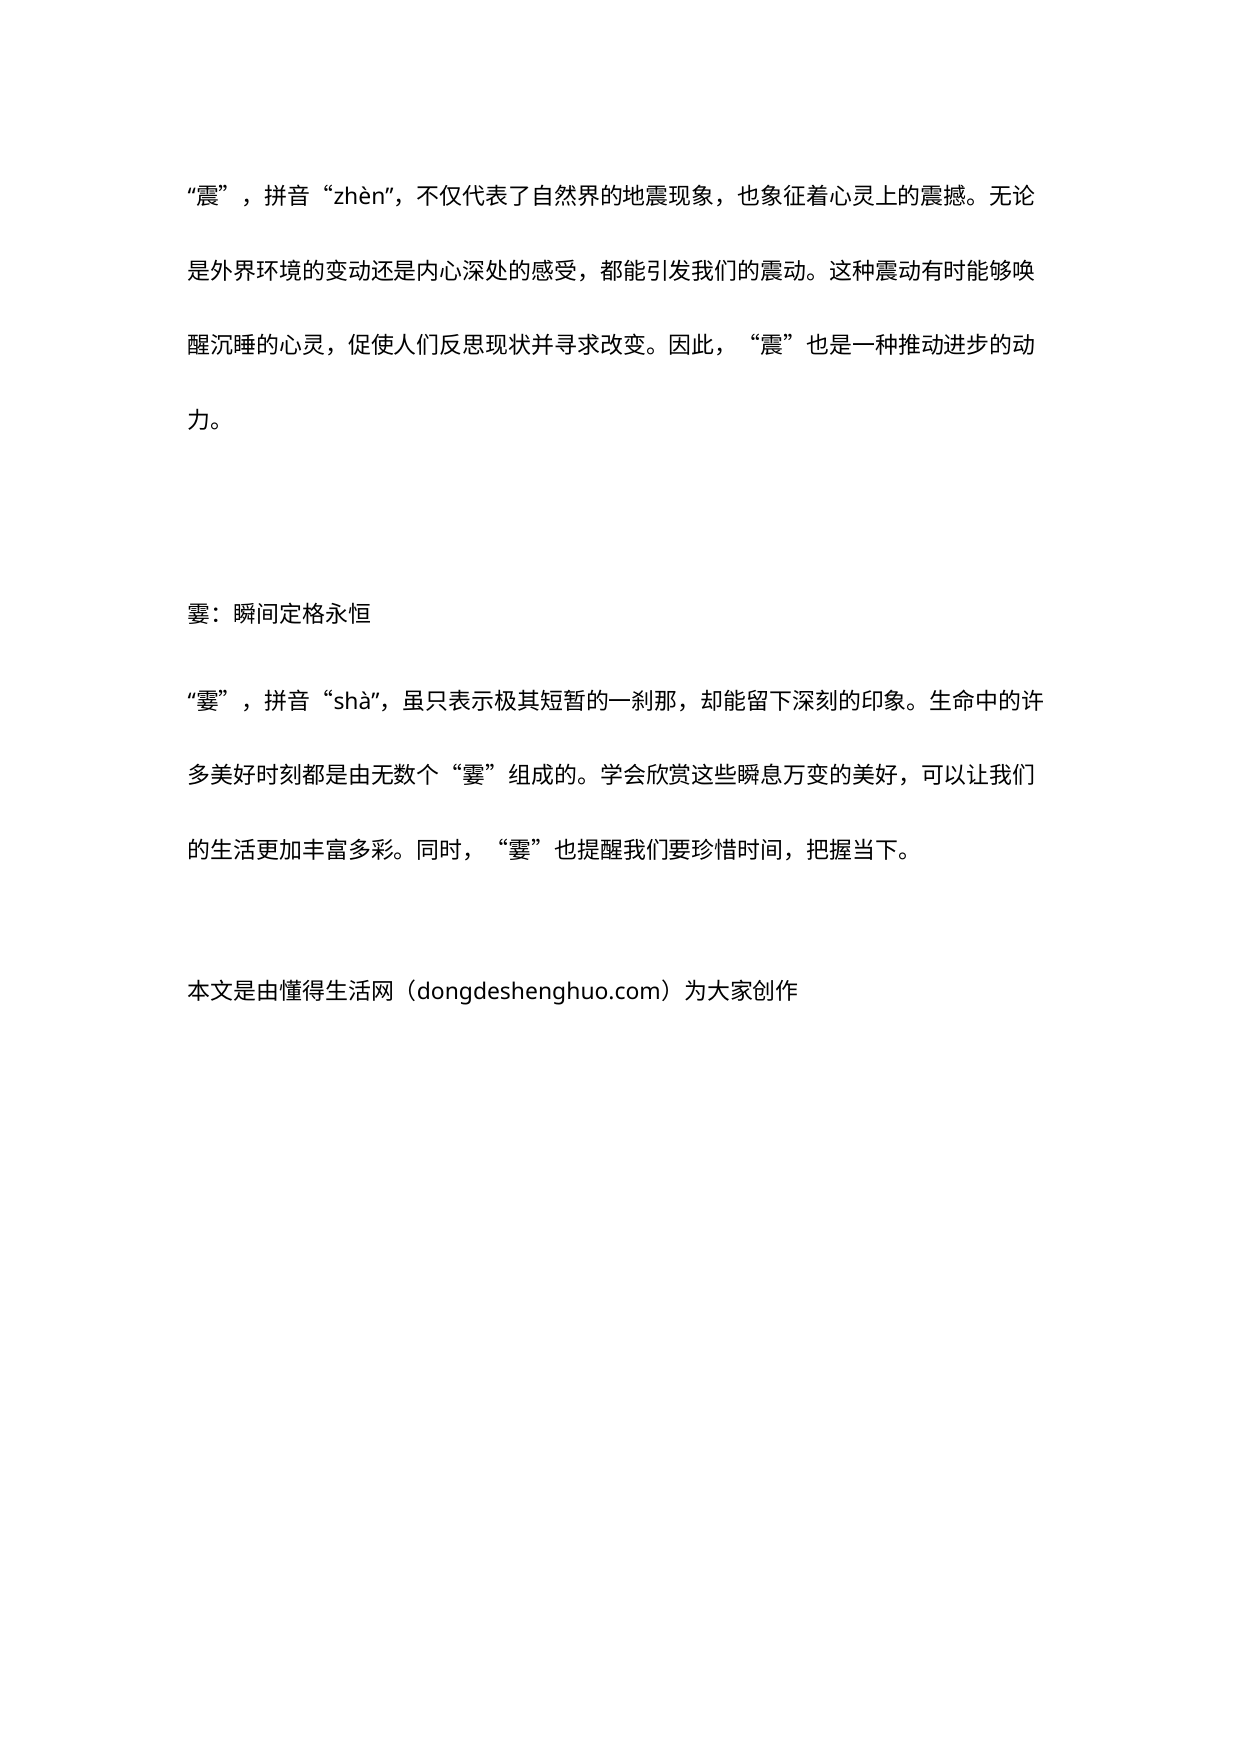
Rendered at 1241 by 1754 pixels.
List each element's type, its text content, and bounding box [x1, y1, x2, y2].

text 本文是由懂得生活网（dongdeshenghuo.com）为大家创作 [187, 957, 1053, 1022]
text “震”，拼音“zhèn”，不仅代表了自然界的地震现象，也象征着心灵上的震撼。无论是外界环境的变动还是内心深处的感受，都能引发我们的震动。这种震动有时能够唤醒沉睡的心灵，促使人们反思现状并寻求改变。因此，“震”也是一种推动进步的动力。 [187, 162, 1053, 451]
text “霎”，拼音“shà”，虽只表示极其短暂的一刹那，却能留下深刻的印象。生命中的许多美好时刻都是由无数个“霎”组成的。学会欣赏这些瞬息万变的美好，可以让我们的生活更加丰富多彩。同时，“霎”也提醒我们要珍惜时间，把握当下。 [187, 667, 1053, 881]
text 霎：瞬间定格永恒 [187, 580, 1053, 645]
